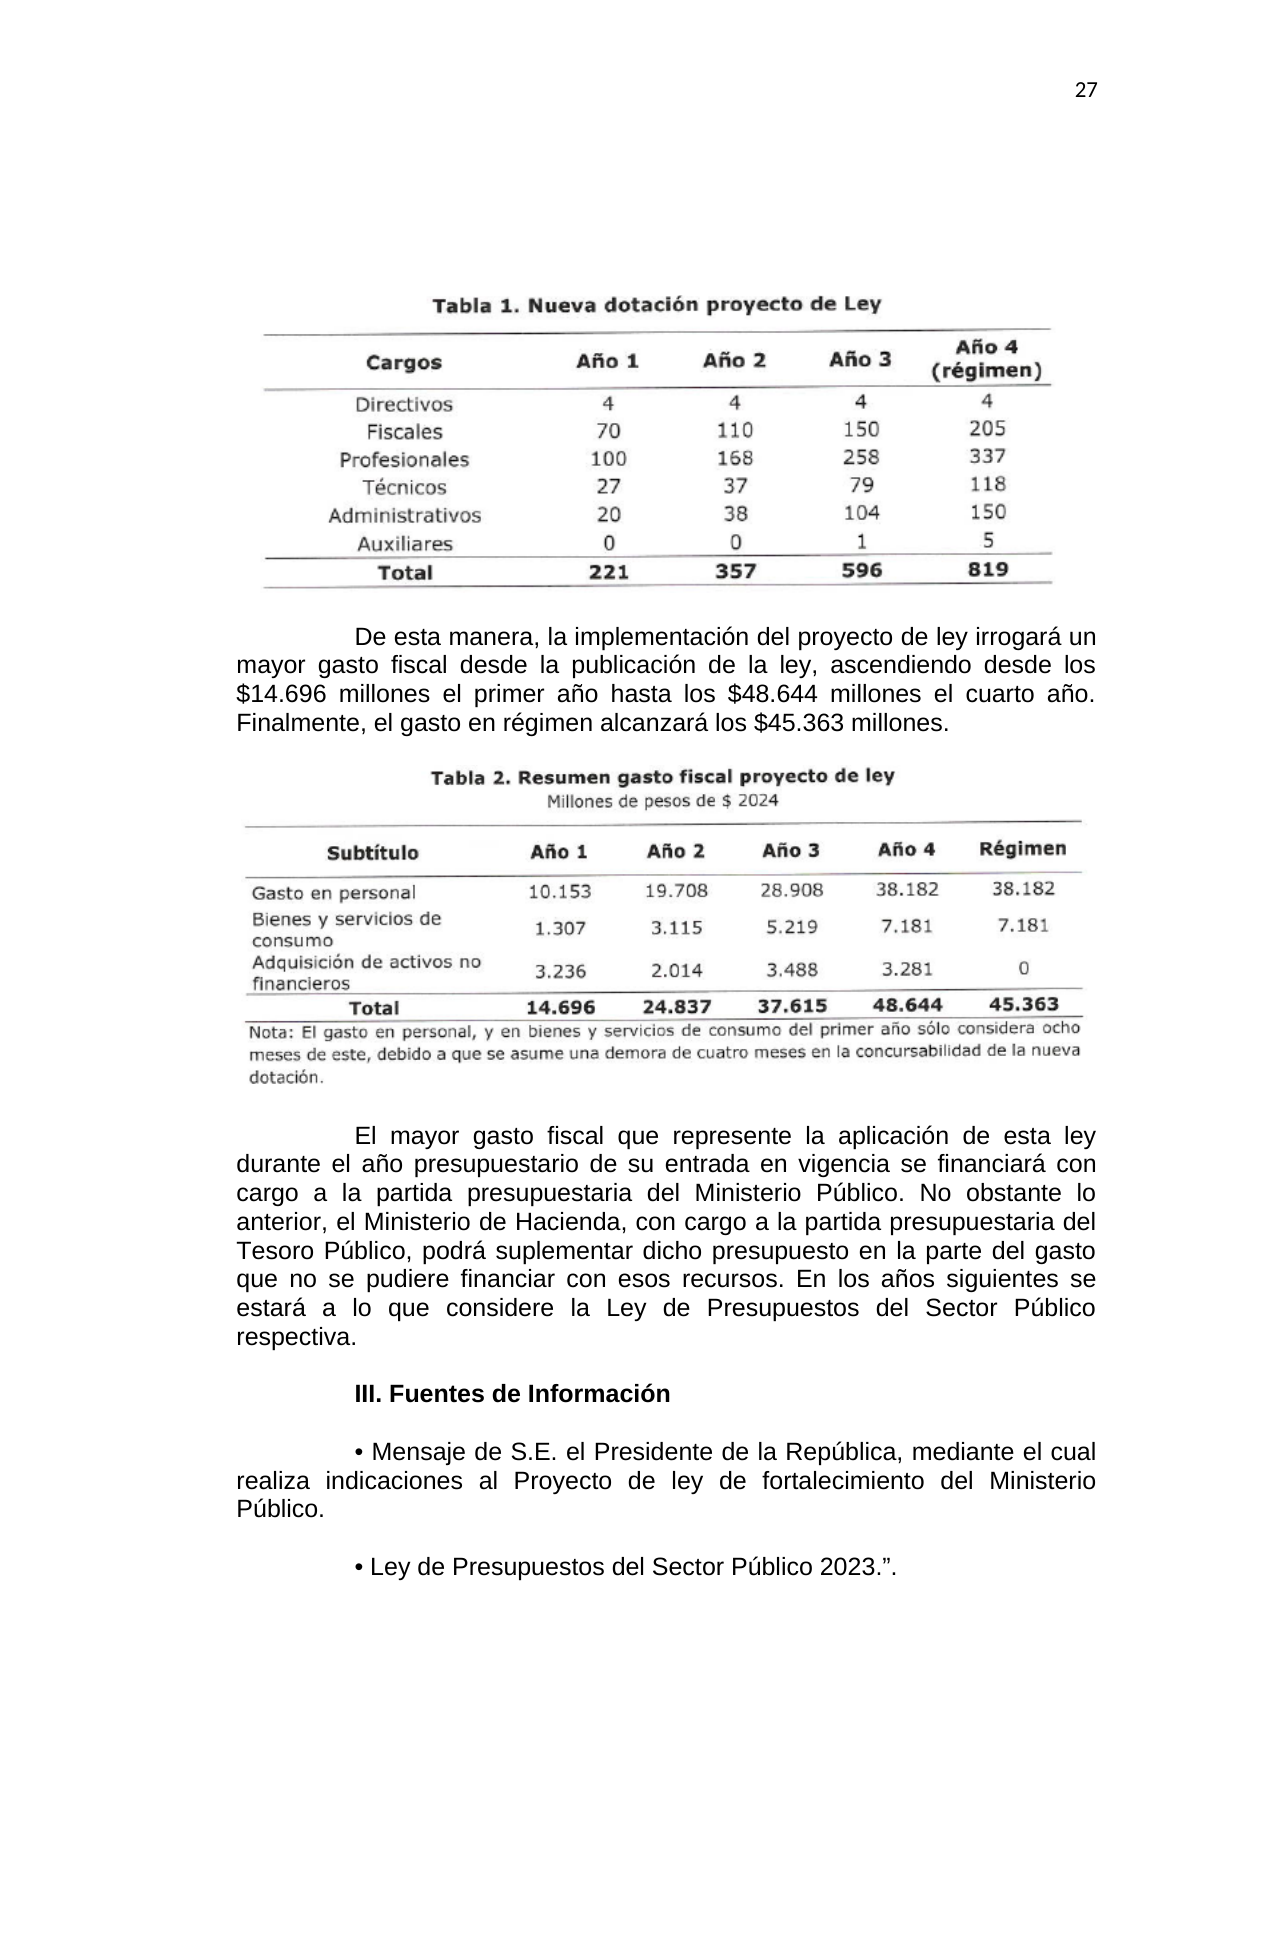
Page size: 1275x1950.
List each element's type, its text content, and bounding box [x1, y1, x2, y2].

text De esta manera, la implementación del proyecto de ley irrogará un mayor gasto fiscal desde la publicación de la ley, ascendiendo desde los $14.696 millones el primer año hasta los $48.644 millones el cuarto año. Finalmente, el gasto en régimen alcanzará los $45.363 millones. [236, 621, 1098, 736]
text El mayor gasto fiscal que represente la aplicación de esta ley durante el año presupuestario de su entrada en vigencia se financiará con cargo a la partida presupuestaria del Ministerio Público. No obstante lo anterior, el Ministerio de Hacienda, con cargo a la partida presupuestaria del Tesoro Público, podrá suplementar dicho presupuesto en la parte del gasto que no se pudiere financiar con esos recursos. En los años siguientes se estará a lo que considere la Ley de Presupuestos del Sector Público respectiva. [236, 1121, 1098, 1351]
text III. Fuentes de Información [236, 1379, 1098, 1408]
text • Ley de Presupuestos del Sector Público 2023.”. [236, 1552, 1098, 1581]
picture [236, 295, 1098, 593]
picture [236, 765, 1098, 1092]
text • Mensaje de S.E. el Presidente de la República, mediante el cual realiza indicaciones al Proyecto de ley de fortalecimiento del Ministerio Público. [236, 1437, 1098, 1523]
